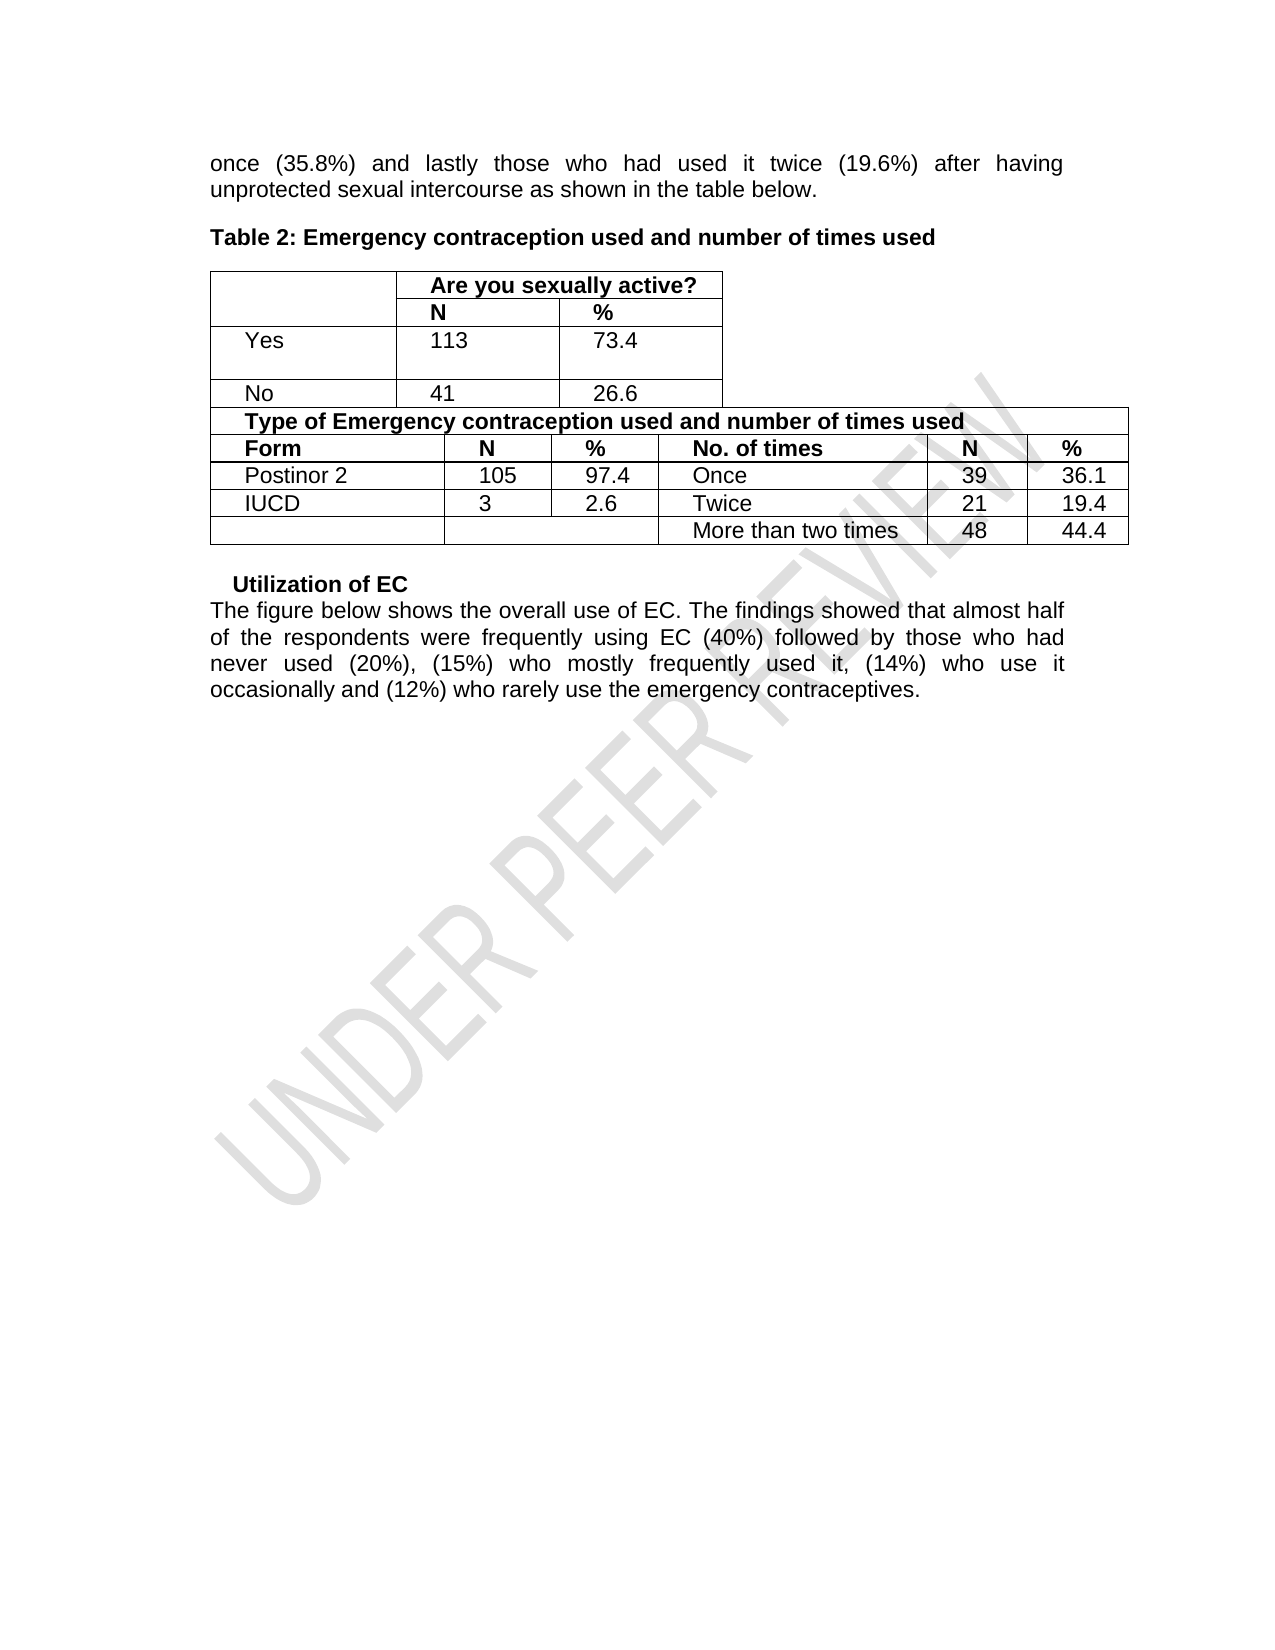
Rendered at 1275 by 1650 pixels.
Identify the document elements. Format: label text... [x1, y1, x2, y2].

table_cell 2.6 [552, 490, 658, 516]
text The figure below shows the overall use of EC. The findings showed that almost half of the respondents were frequently using EC (40%) followed by those who had never used (20%), (15%) who mostly frequently used it, (14%) who use it occasionally and (12%) who rarely use the emergency contraceptives. [210, 597, 1065, 703]
table_cell % [552, 435, 658, 461]
table_cell % [1028, 435, 1128, 461]
table_cell 105 [445, 463, 551, 489]
table_cell N [928, 435, 1027, 461]
table_cell 19.4 [1028, 490, 1128, 516]
table_cell 3 [445, 490, 551, 516]
table_cell Yes [211, 327, 396, 379]
table_cell More than two times [659, 517, 927, 544]
table_header Are you sexually active? [397, 272, 722, 298]
table_cell 21 [928, 490, 1027, 516]
table_cell 44.4 [1028, 517, 1128, 544]
table_cell [445, 517, 658, 544]
text Utilization of EC [232, 571, 1065, 597]
table_cell Type of Emergency contraception used and number of times used [211, 408, 1128, 434]
text Table 2: Emergency contraception used and number of times used [210, 223, 1065, 250]
table_cell 41 [397, 380, 559, 407]
table_cell Once [659, 463, 927, 489]
table_cell N [445, 435, 551, 461]
table_cell 39 [928, 463, 1027, 489]
table_cell Form [211, 435, 444, 461]
table_cell % [560, 299, 722, 326]
table_cell [211, 517, 444, 544]
table_cell 36.1 [1028, 463, 1128, 489]
table_cell 26.6 [560, 380, 722, 407]
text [210, 150, 1065, 203]
table_cell Postinor 2 [211, 463, 444, 489]
table_cell IUCD [211, 490, 444, 516]
table_cell No. of times [659, 435, 927, 461]
table_cell 113 [397, 327, 559, 379]
table_cell N [397, 299, 559, 326]
table_cell 73.4 [560, 327, 722, 379]
table_cell 48 [928, 517, 1027, 544]
table_header [211, 272, 396, 326]
table_cell No [211, 380, 396, 407]
table_cell 97.4 [552, 463, 658, 489]
table_cell Twice [659, 490, 927, 516]
